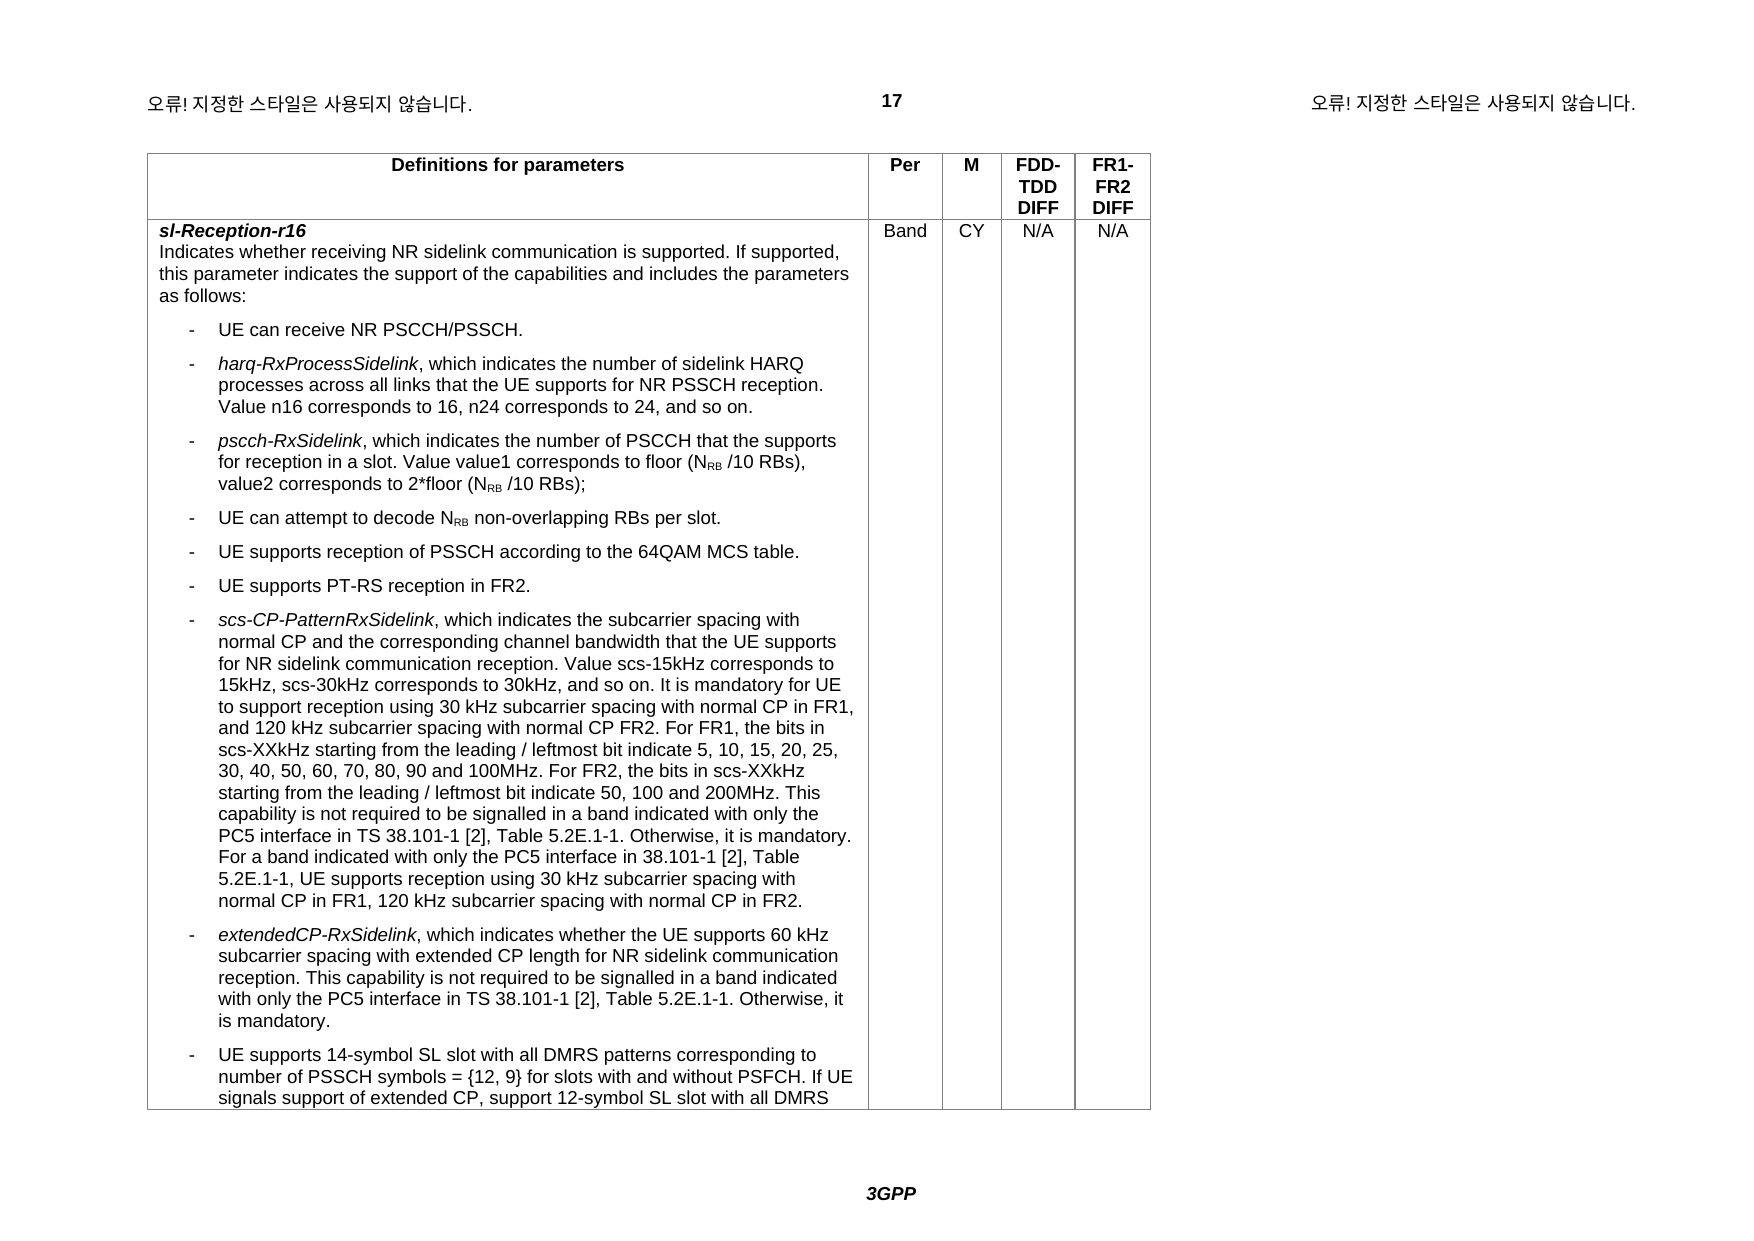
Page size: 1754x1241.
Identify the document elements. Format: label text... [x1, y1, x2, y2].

table_header M [943, 154, 1001, 219]
table_header FDD-TDD DIFF [1002, 154, 1074, 219]
table_cell CY [943, 220, 1001, 1108]
table_header Per [869, 154, 942, 219]
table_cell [148, 220, 868, 1108]
table_cell N/A [1076, 220, 1150, 1108]
table_cell N/A [1002, 220, 1074, 1108]
table_header Definitions for parameters [148, 154, 868, 219]
table_cell Band [869, 220, 942, 1108]
table_header FR1-FR2 DIFF [1076, 154, 1150, 219]
